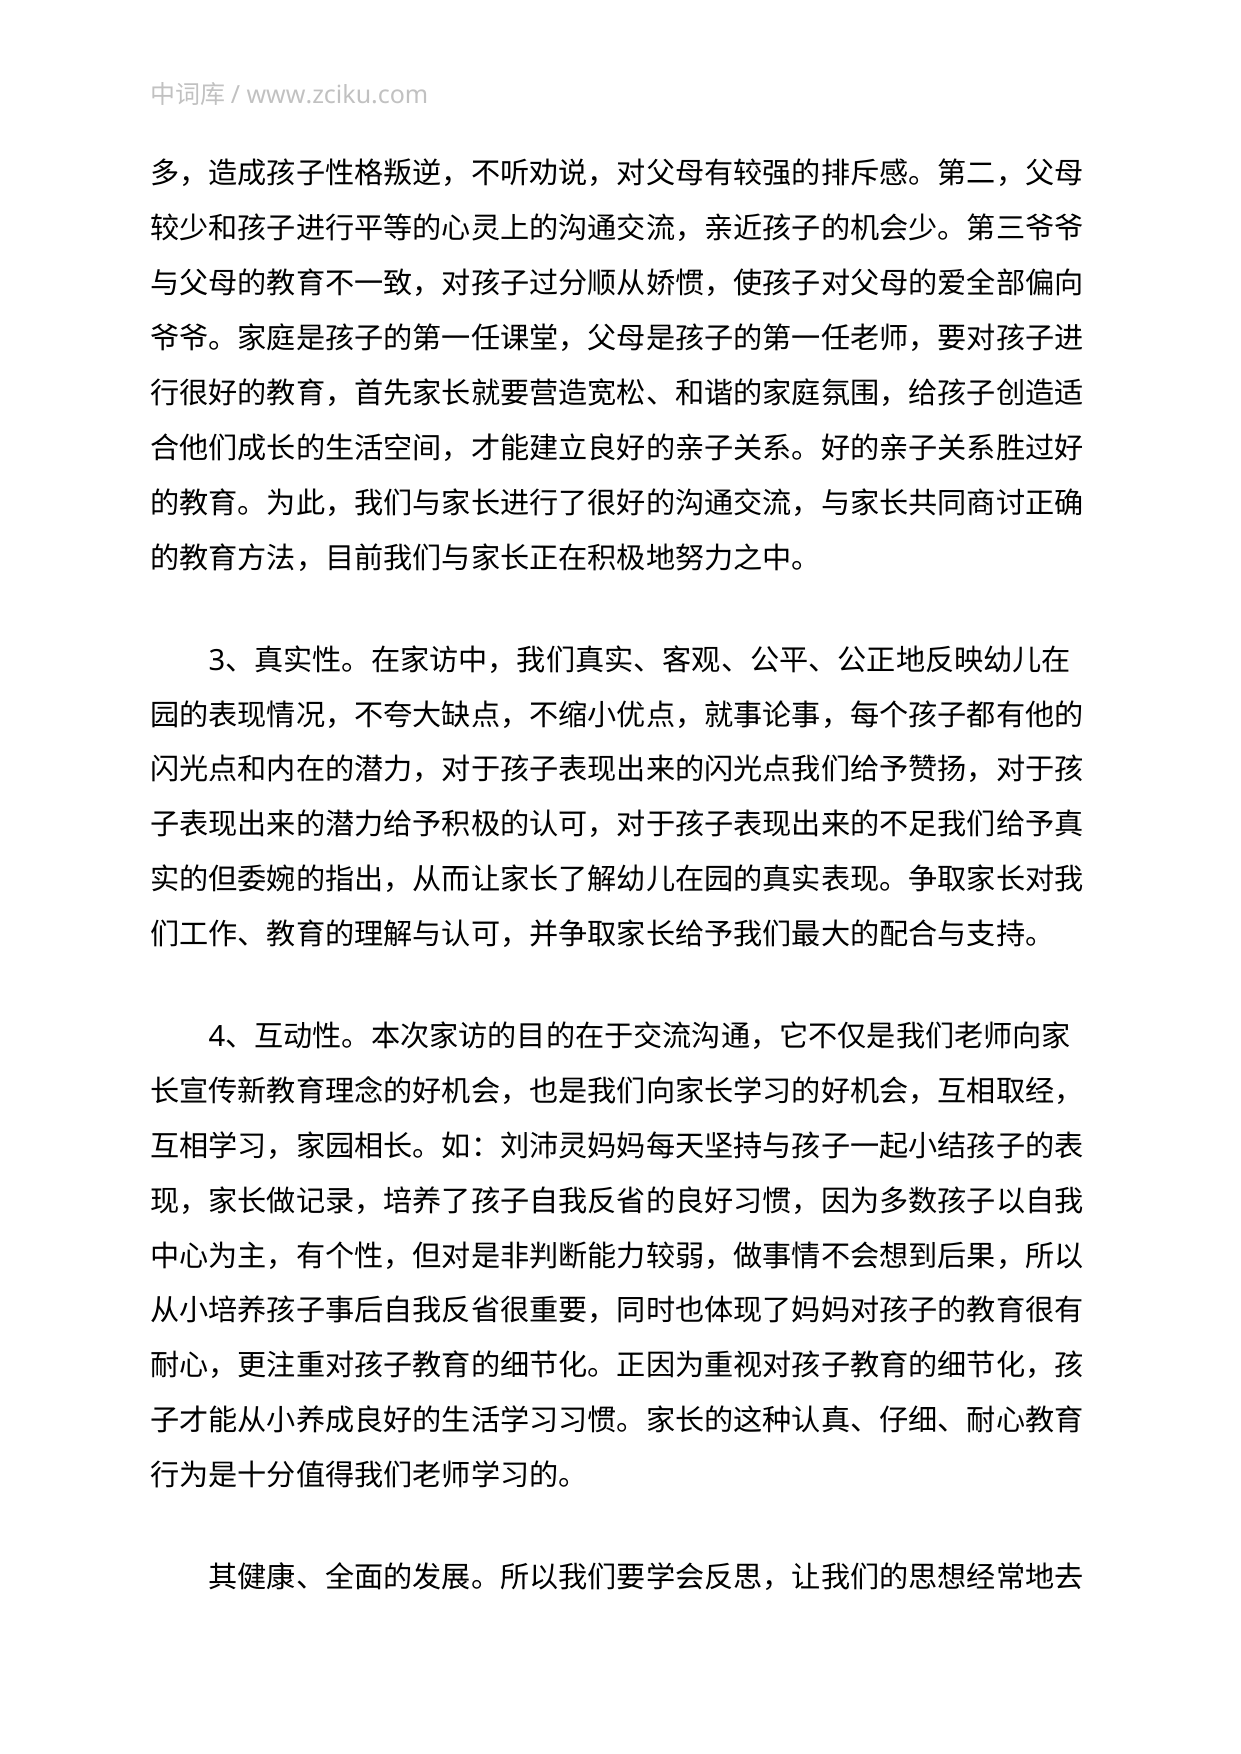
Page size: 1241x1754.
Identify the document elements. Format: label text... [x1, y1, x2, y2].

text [150, 1553, 1090, 1596]
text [150, 150, 1090, 577]
text 4、互动性。本次家访的目的在于交流沟通，它不仅是我们老师向家长宣传新教育理念的好机会，也是我们向家长学习的好机会，互相取经，互相学习，家园相长。如：刘沛灵妈妈每天坚持与孩子一起小结孩子的表现，家长做记录，培养了孩子自我反省的良好习惯，因为多数孩子以自我中心为主，有个性，但对是非判断能力较弱，做事情不会想到后果，所以从小培养孩子事后自我反省很重要，同时也体现了妈妈对孩子的教育很有耐心，更注重对孩子教育的细节化。正因为重视对孩子教育的细节化，孩子才能从小养成良好的生活学习习惯。家长的这种认真、仔细、耐心教育行为是十分值得我们老师学习的。 [150, 1012, 1090, 1494]
text 3、真实性。在家访中，我们真实、客观、公平、公正地反映幼儿在园的表现情况，不夸大缺点，不缩小优点，就事论事，每个孩子都有他的闪光点和内在的潜力，对于孩子表现出来的闪光点我们给予赞扬，对于孩子表现出来的潜力给予积极的认可，对于孩子表现出来的不足我们给予真实的但委婉的指出，从而让家长了解幼儿在园的真实表现。争取家长对我们工作、教育的理解与认可，并争取家长给予我们最大的配合与支持。 [150, 636, 1090, 953]
